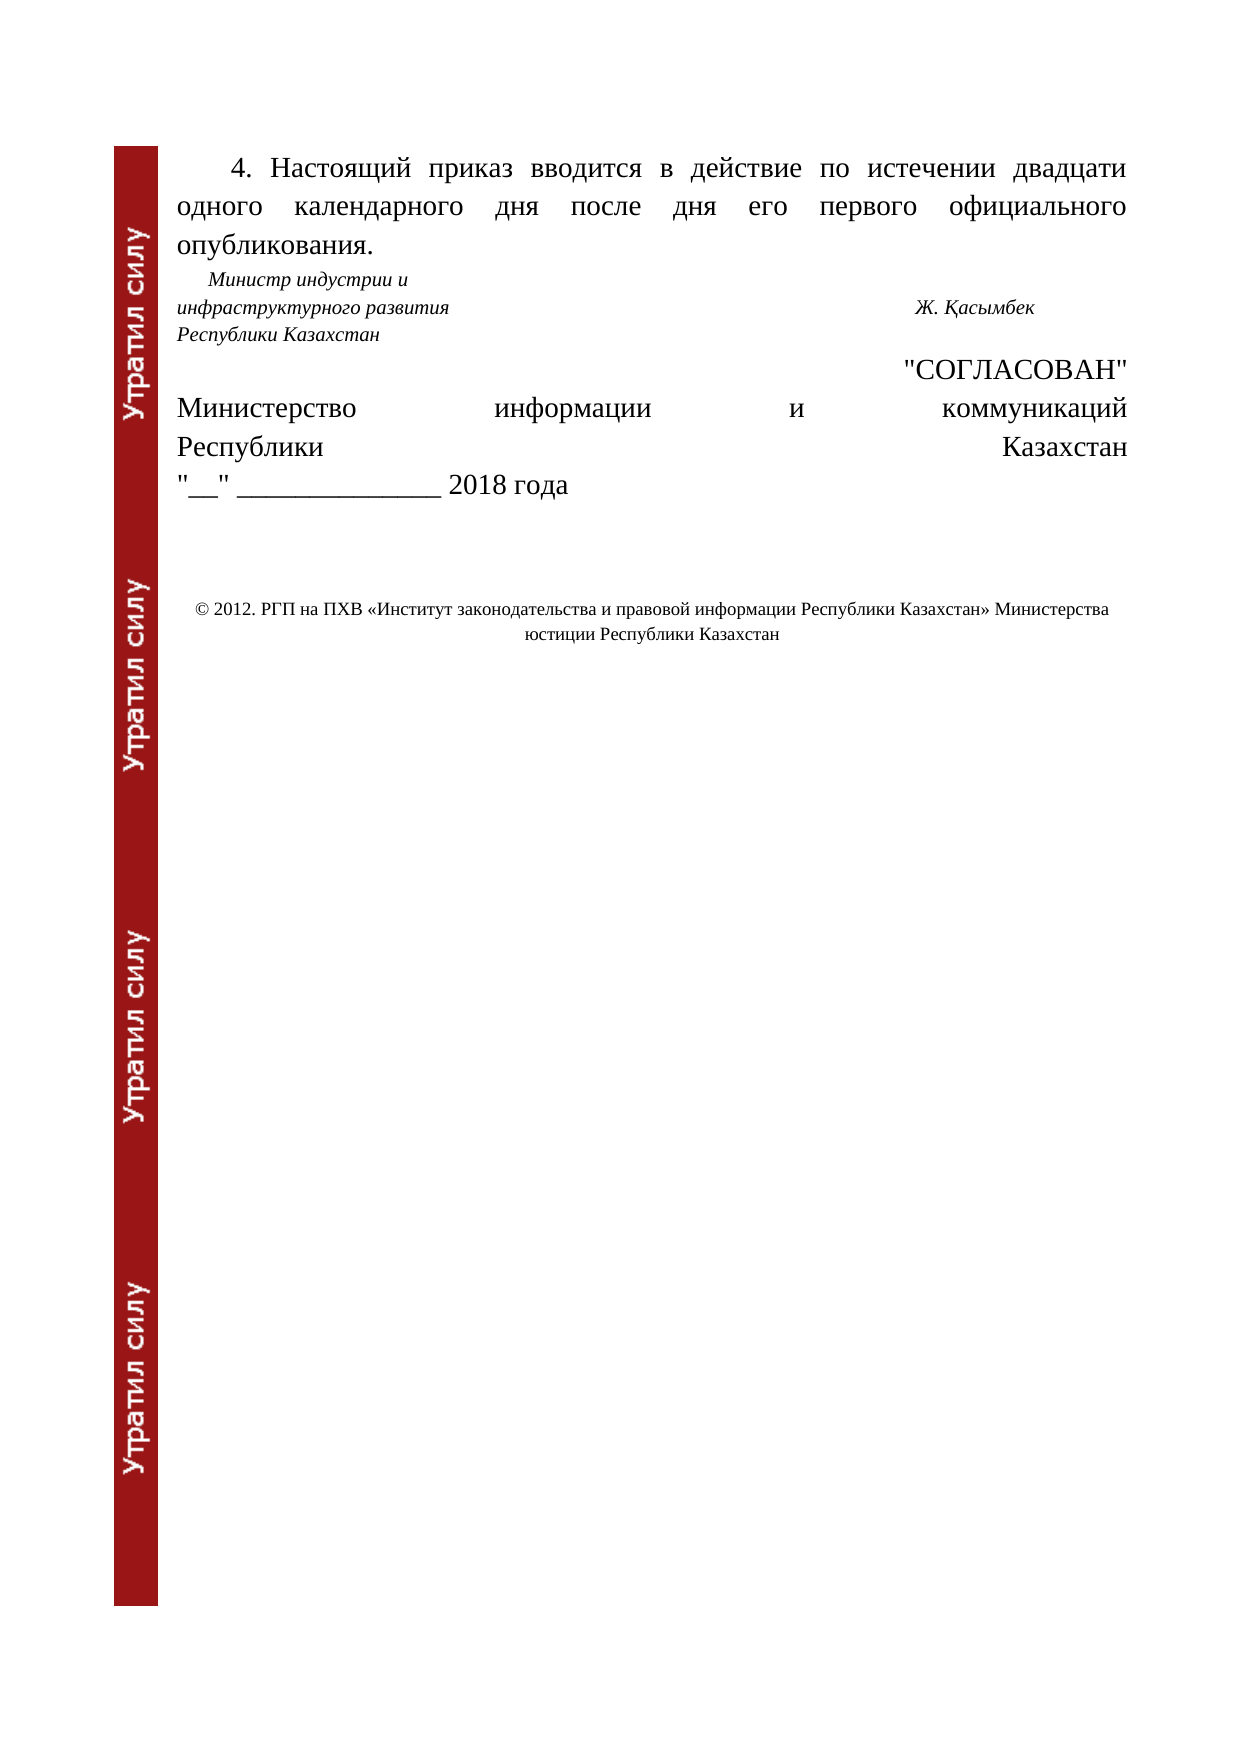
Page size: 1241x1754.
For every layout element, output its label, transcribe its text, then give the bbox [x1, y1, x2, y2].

picture [114, 261, 158, 266]
picture [114, 501, 158, 598]
picture [114, 644, 158, 1606]
table_header Ж. Қасымбек [913, 266, 1240, 352]
text "СОГЛАСОВАН" Министерство информации и коммуникаций Республики Казахстан "__" ______________ 2018 года [112, 352, 1128, 501]
text © 2012. РГП на ПХВ «Институт законодательства и правовой информации Республики Казахстан» Министерства юстиции Республики Казахстан [112, 598, 1128, 644]
table_header Министр индустрии и инфраструктурного развития Республики Казахстан [101, 266, 913, 352]
picture [114, 146, 158, 150]
text 4. Настоящий приказ вводится в действие по истечении двадцати одного календарного дня после дня его первого официального опубликования. [112, 150, 1128, 261]
